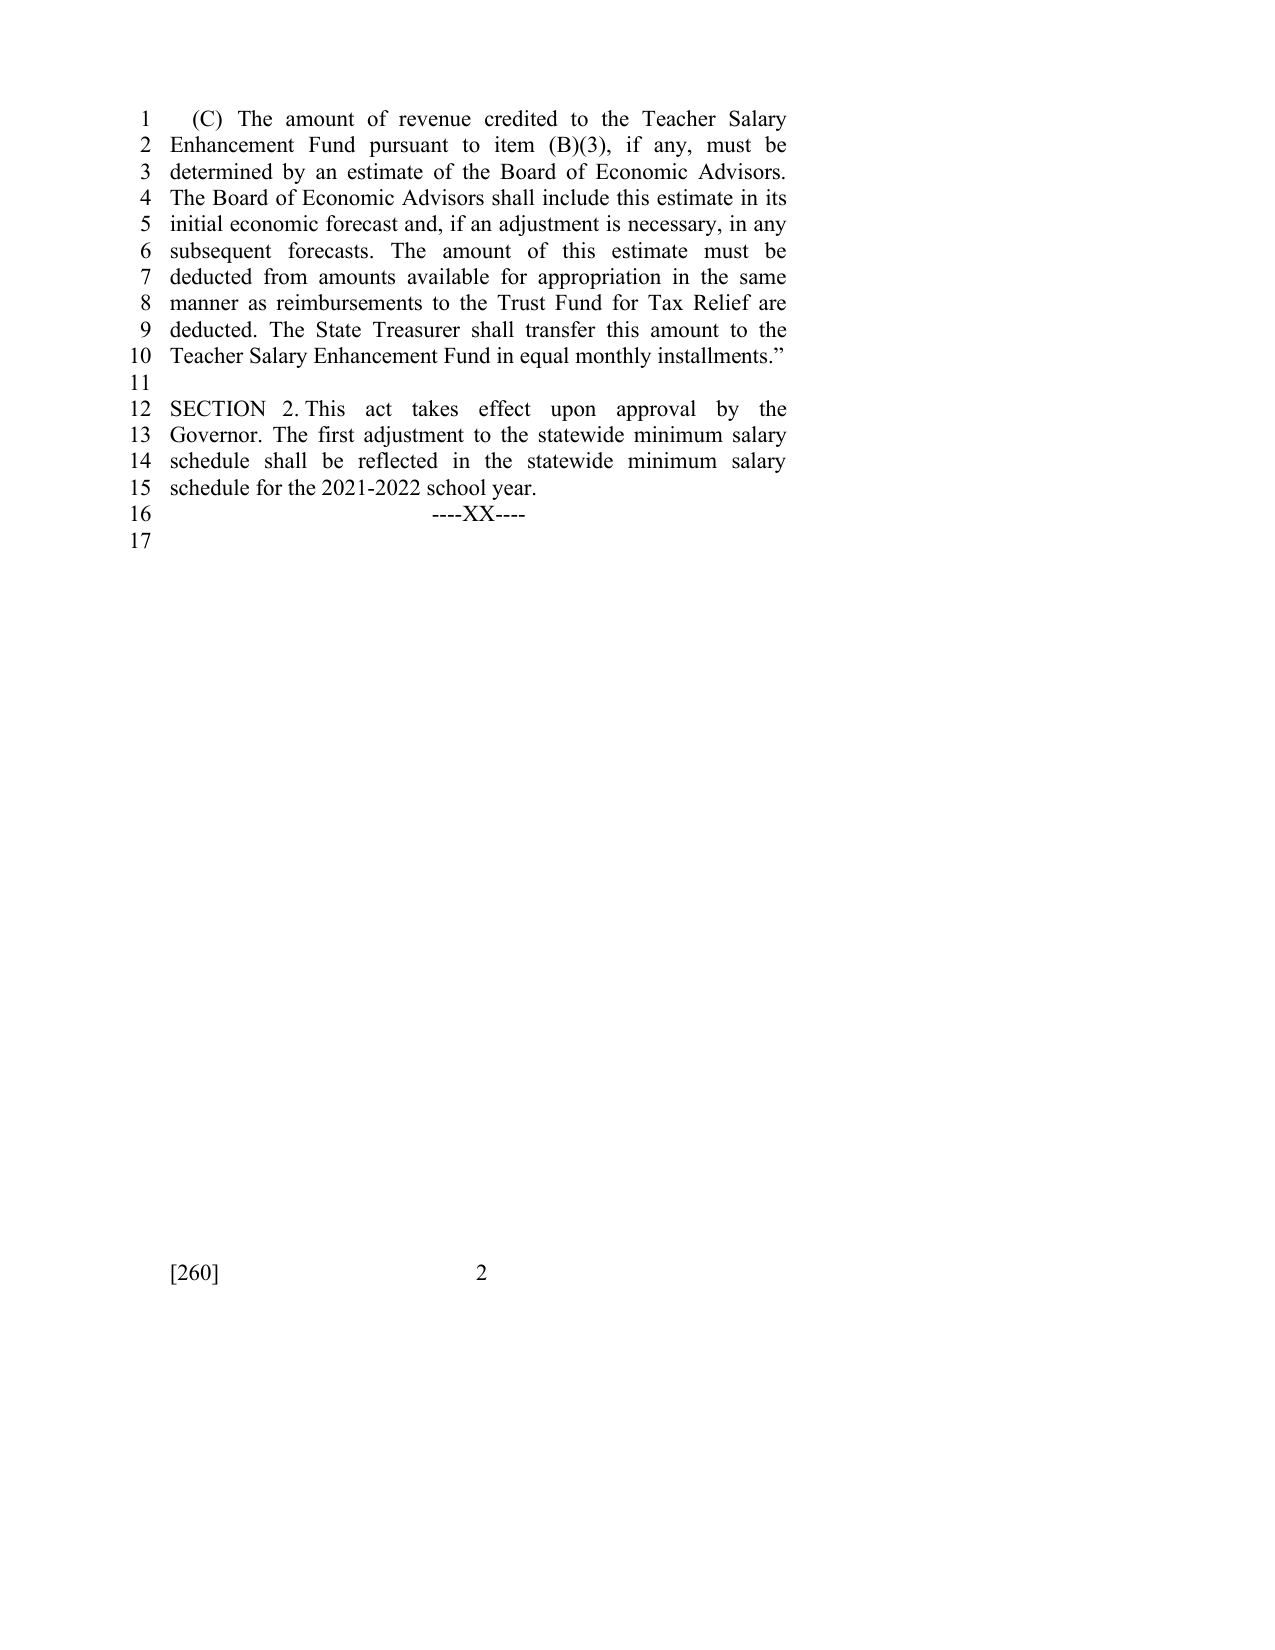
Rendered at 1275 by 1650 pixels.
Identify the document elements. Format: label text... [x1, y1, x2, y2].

text (C) The amount of revenue credited to the Teacher Salary Enhancement Fund pursuant to item (B)(3), if any, must be determined by an estimate of the Board of Economic Advisors. The Board of Economic Advisors shall include this estimate in its initial economic forecast and, if an adjustment is necessary, in any subsequent forecasts. The amount of this estimate must be deducted from amounts available for appropriation in the same manner as reimbursements to the Trust Fund for Tax Relief are deducted. The State Treasurer shall transfer this amount to the Teacher Salary Enhancement Fund in equal monthly installments.” [169, 105, 787, 368]
text SECTION 2. This act takes effect upon approval by the Governor. The first adjustment to the statewide minimum salary schedule shall be reflected in the statewide minimum salary schedule for the 2021-2022 school year. [169, 395, 787, 500]
text ----XX---- [169, 500, 787, 527]
